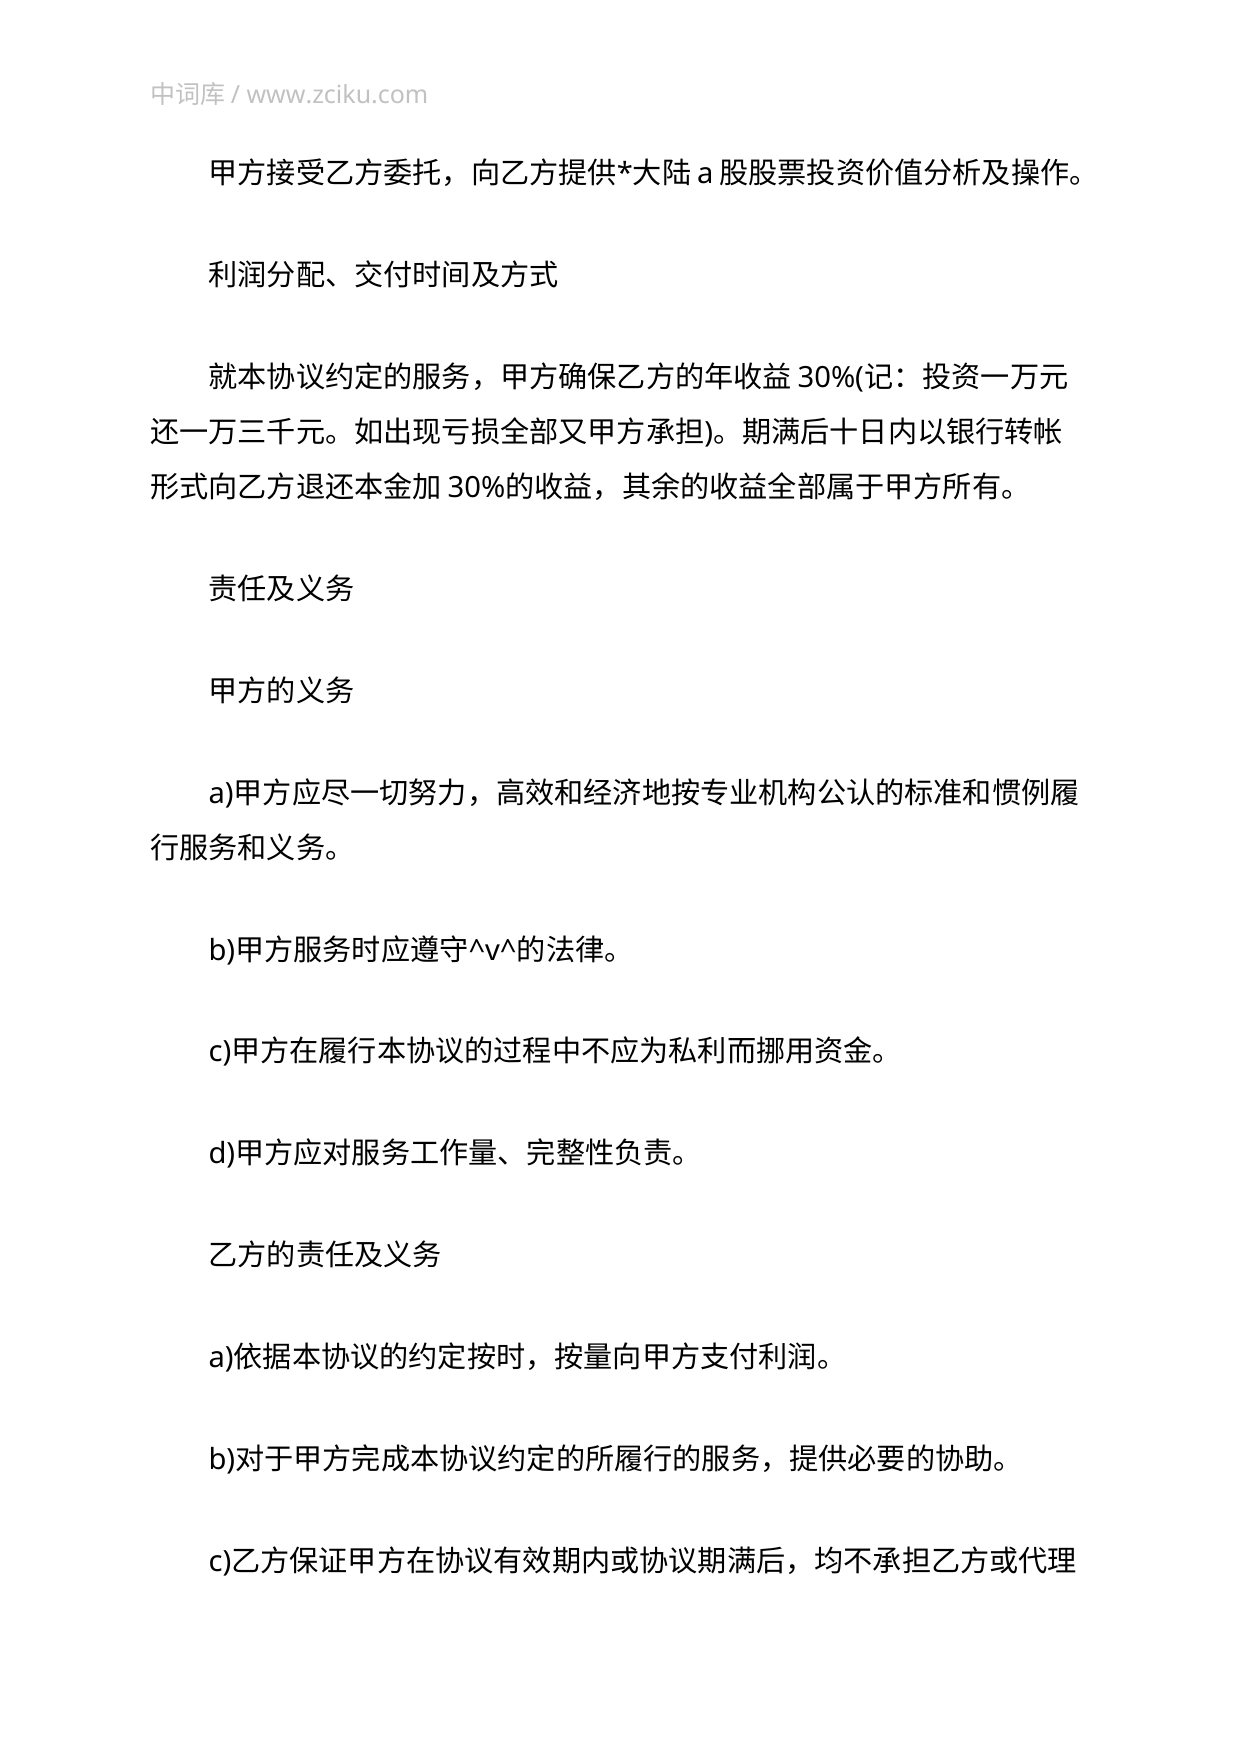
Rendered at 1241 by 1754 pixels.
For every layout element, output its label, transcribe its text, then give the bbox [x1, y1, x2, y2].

text b)甲方服务时应遵守^v^的法律。 [150, 926, 1090, 968]
text b)对于甲方完成本协议约定的所履行的服务，提供必要的协助。 [150, 1436, 1090, 1478]
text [150, 1538, 1090, 1580]
text a)依据本协议的约定按时，按量向甲方支付利润。 [150, 1334, 1090, 1376]
text d)甲方应对服务工作量、完整性负责。 [150, 1130, 1090, 1172]
text 就本协议约定的服务，甲方确保乙方的年收益30%(记：投资一万元还一万三千元。如出现亏损全部又甲方承担)。期满后十日内以银行转帐形式向乙方退还本金加30%的收益，其余的收益全部属于甲方所有。 [150, 354, 1090, 506]
text 乙方的责任及义务 [150, 1232, 1090, 1274]
text c)甲方在履行本协议的过程中不应为私利而挪用资金。 [150, 1028, 1090, 1070]
text 甲方的义务 [150, 667, 1090, 710]
text 利润分配、交付时间及方式 [150, 252, 1090, 294]
text 责任及义务 [150, 566, 1090, 608]
text a)甲方应尽一切努力，高效和经济地按专业机构公认的标准和惯例履行服务和义务。 [150, 769, 1090, 867]
text 甲方接受乙方委托，向乙方提供*大陆a股股票投资价值分析及操作。 [150, 150, 1090, 192]
